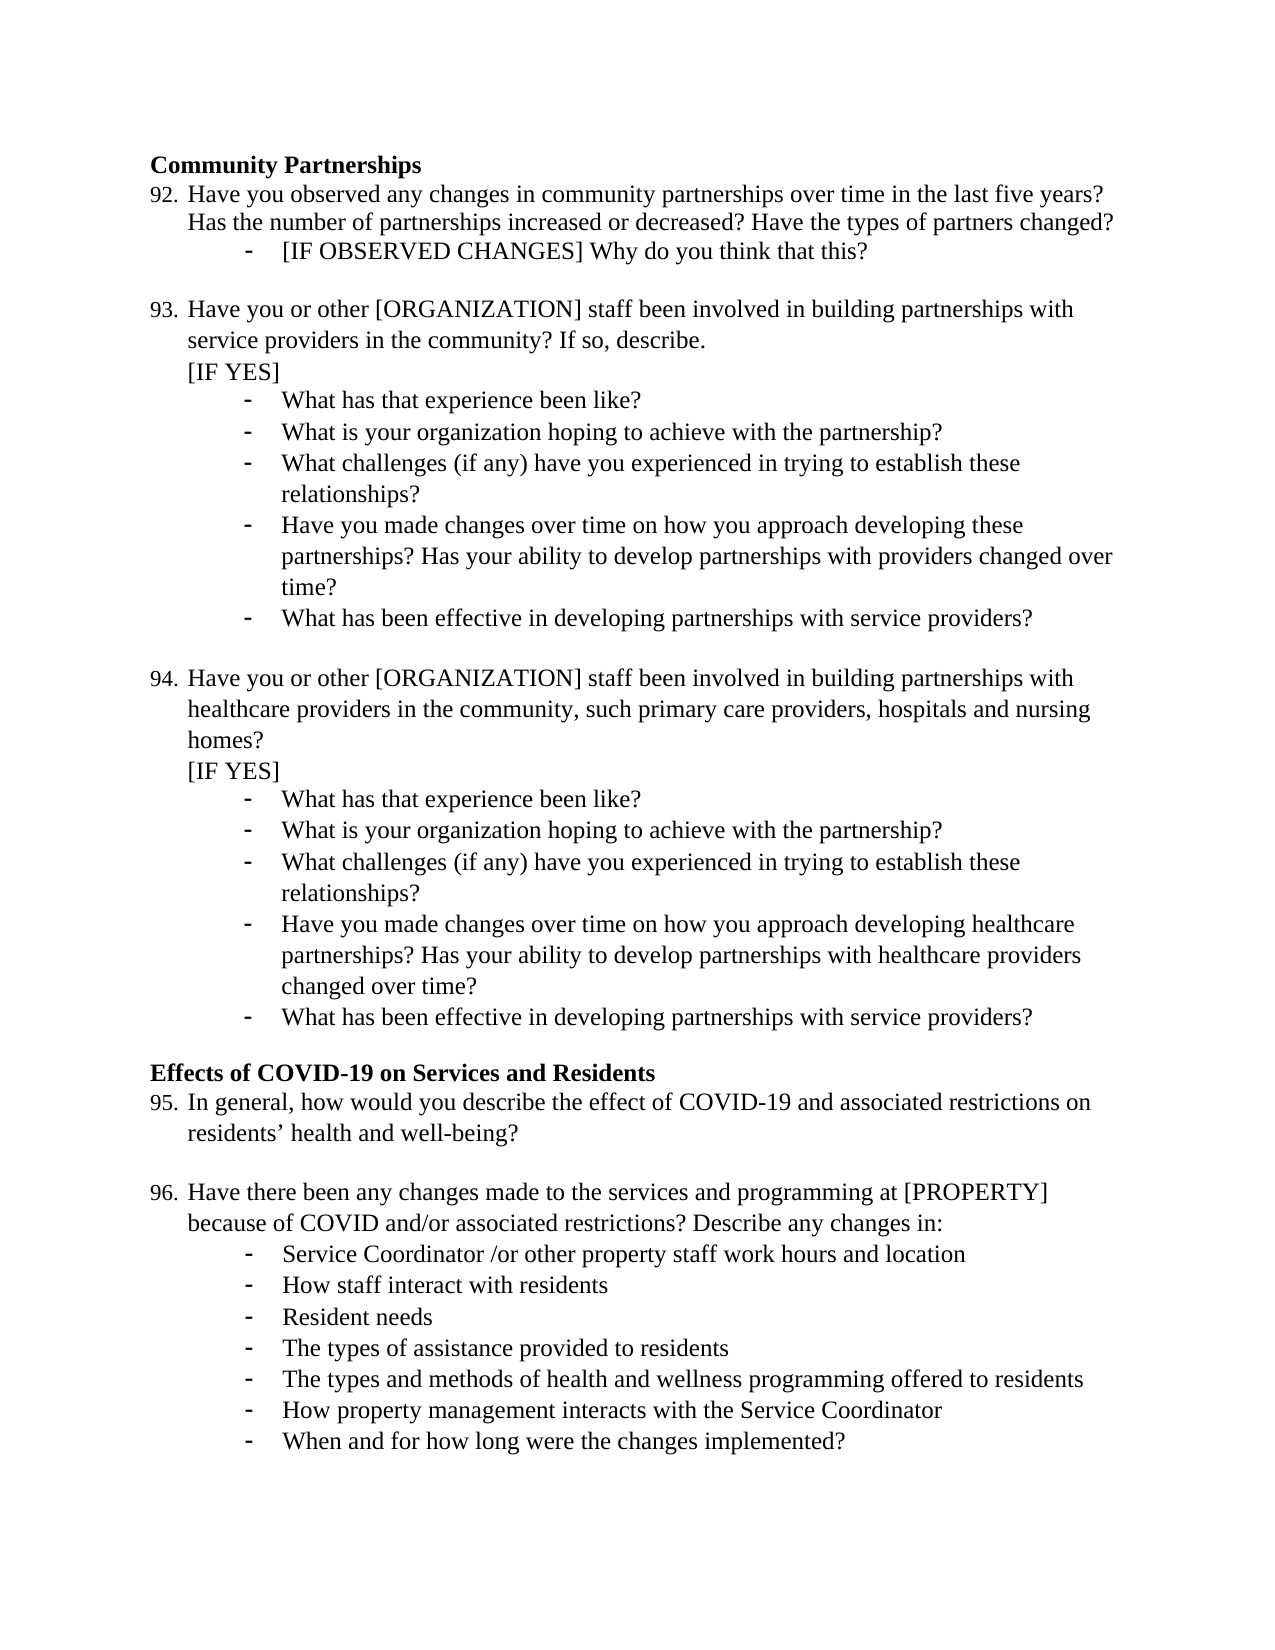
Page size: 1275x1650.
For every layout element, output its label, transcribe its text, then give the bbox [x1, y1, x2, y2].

list Have you or other [ORGANIZATION] staff been involved in building partnerships with healthcare providers in the community, such primary care providers, hospitals and nursing homes? [150, 663, 1125, 753]
list What is your organization hoping to achieve with the partnership? [244, 816, 1125, 844]
list In general, how would you describe the effect of COVID-19 and associated restrictions on residents’ health and well-being? [150, 1087, 1125, 1146]
list How property management interacts with the Service Coordinator [244, 1395, 1125, 1423]
list What has that experience been like? [244, 386, 1125, 414]
list The types and methods of health and wellness programming offered to residents [244, 1364, 1125, 1392]
text Effects of COVID-19 on Services and Residents [150, 1058, 1125, 1087]
list What is your organization hoping to achieve with the partnership? [244, 417, 1125, 445]
list How staff interact with residents [244, 1271, 1125, 1299]
list Have you made changes over time on how you approach developing these partnerships? Has your ability to develop partnerships with providers changed over time? [244, 510, 1125, 601]
list Have you observed any changes in community partnerships over time in the last five years? Has the number of partnerships increased or decreased? Have the types of partners changed? [150, 179, 1125, 236]
list [IF YES] [187, 756, 1125, 784]
list What challenges (if any) have you experienced in trying to establish these relationships? [244, 847, 1125, 906]
list Have there been any changes made to the services and programming at [PROPERTY] because of COVID and/or associated restrictions? Describe any changes in: [150, 1177, 1125, 1237]
list [IF YES] [187, 357, 1125, 386]
text Community Partnerships [150, 150, 1125, 179]
list The types of assistance provided to residents [244, 1333, 1125, 1361]
list Have you or other [ORGANIZATION] staff been involved in building partnerships with service providers in the community? If so, describe. [150, 294, 1125, 354]
list Service Coordinator /or other property staff work hours and location [244, 1239, 1125, 1268]
list Have you made changes over time on how you approach developing healthcare partnerships? Has your ability to develop partnerships with healthcare providers changed over time? [244, 909, 1125, 999]
list What has that experience been like? [244, 784, 1125, 813]
list What challenges (if any) have you experienced in trying to establish these relationships? [244, 448, 1125, 507]
list What has been effective in developing partnerships with service providers? [244, 603, 1125, 632]
list [IF OBSERVED CHANGES] Why do you think that this? [244, 236, 1125, 265]
list What has been effective in developing partnerships with service providers? [244, 1002, 1125, 1031]
list When and for how long were the changes implemented? [244, 1426, 1125, 1454]
list Resident needs [244, 1302, 1125, 1330]
